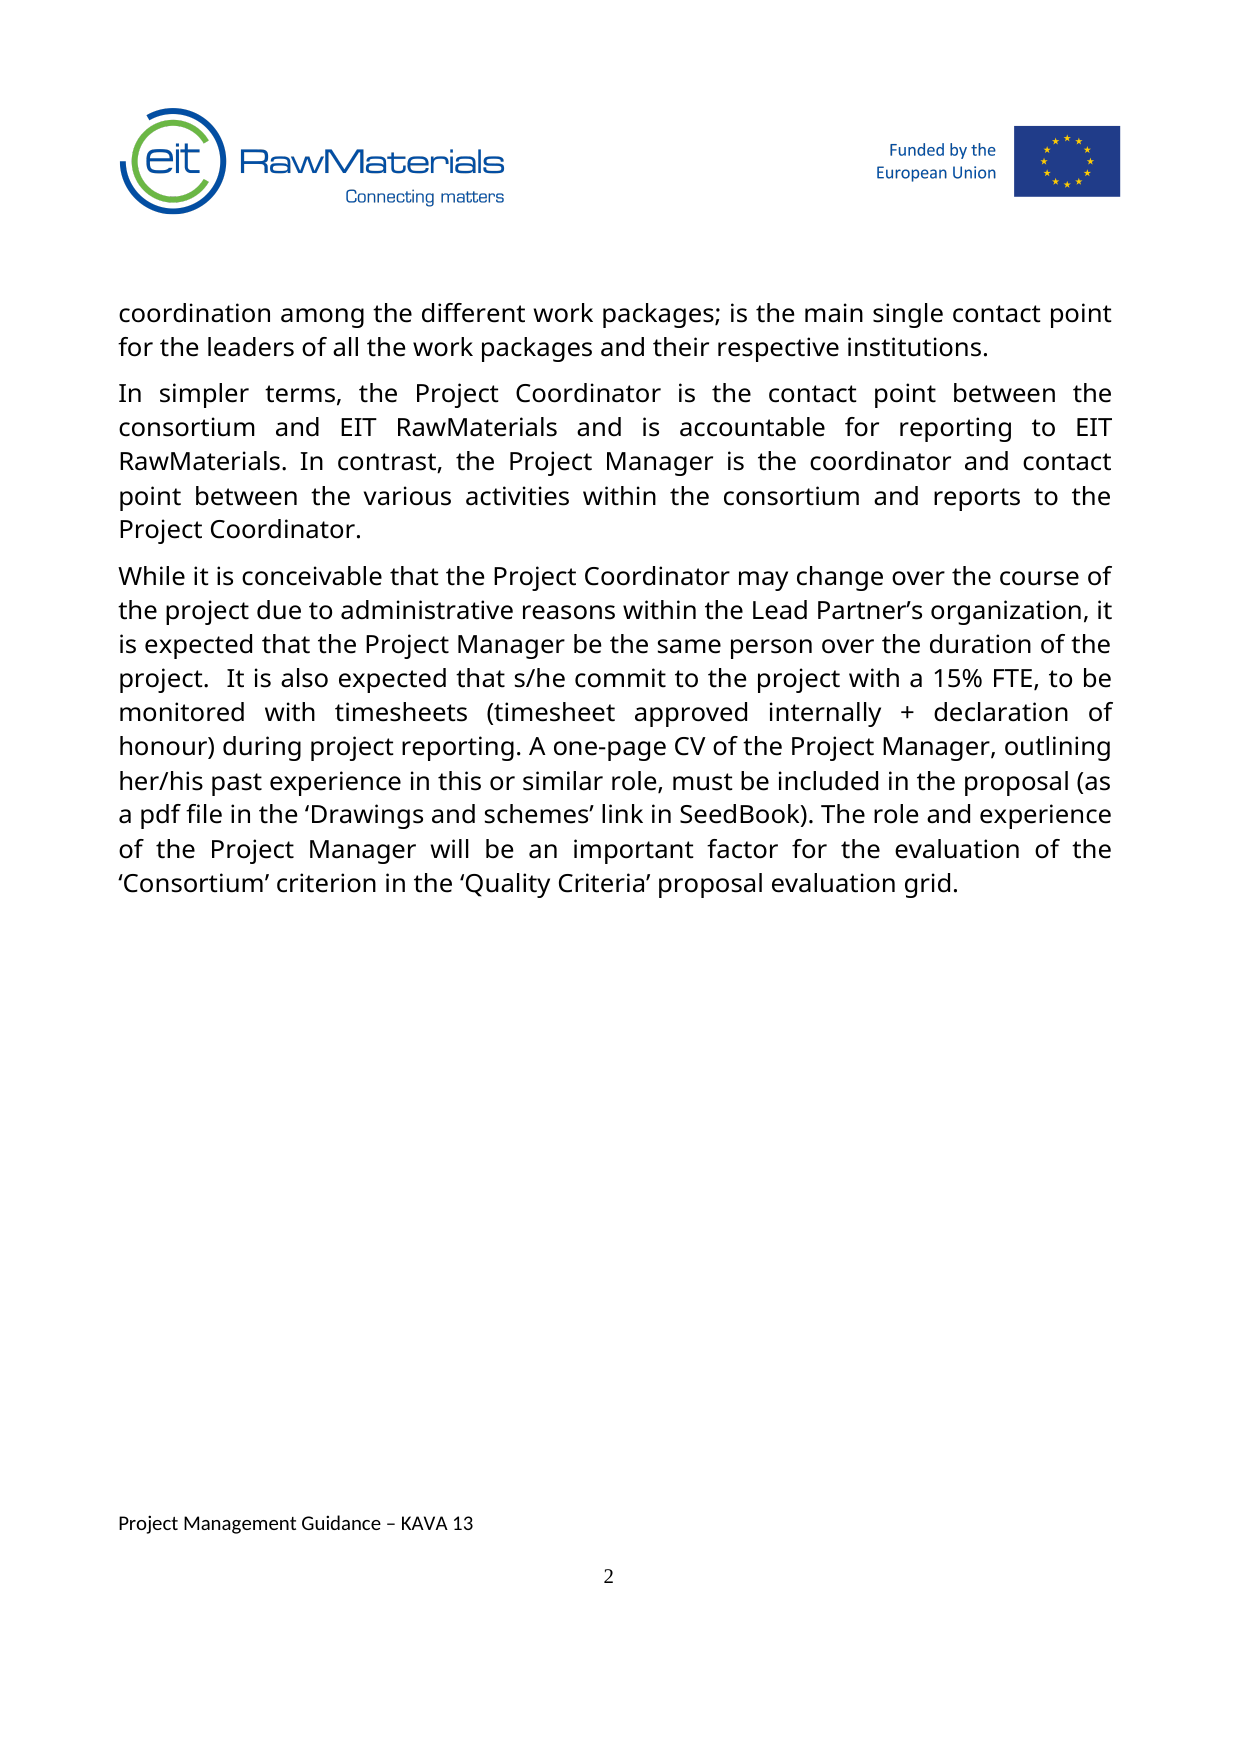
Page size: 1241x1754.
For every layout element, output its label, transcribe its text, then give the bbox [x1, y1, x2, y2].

picture [0, 95, 1239, 227]
text While it is conceivable that the Project Coordinator may change over the course of the project due to administrative reasons within the Lead Partner’s organization, it is expected that the Project Manager be the same person over the duration of the project. It is also expected that s/he commit to the project with a 15% FTE, to be monitored with timesheets (timesheet approved internally + declaration of honour) during project reporting. A one-page CV of the Project Manager, outlining her/his past experience in this or similar role, must be included in the proposal (as a pdf file in the ‘Drawings and schemes’ link in SeedBook). The role and experience of the Project Manager will be an important factor for the evaluation of the ‘Consortium’ criterion in the ‘Quality Criteria’ proposal evaluation grid. [118, 559, 1114, 899]
text In simpler terms, the Project Coordinator is the contact point between the consortium and EIT RawMaterials and is accountable for reporting to EIT RawMaterials. In contrast, the Project Manager is the coordinator and contact point between the various activities within the consortium and reports to the Project Coordinator. [118, 376, 1114, 546]
